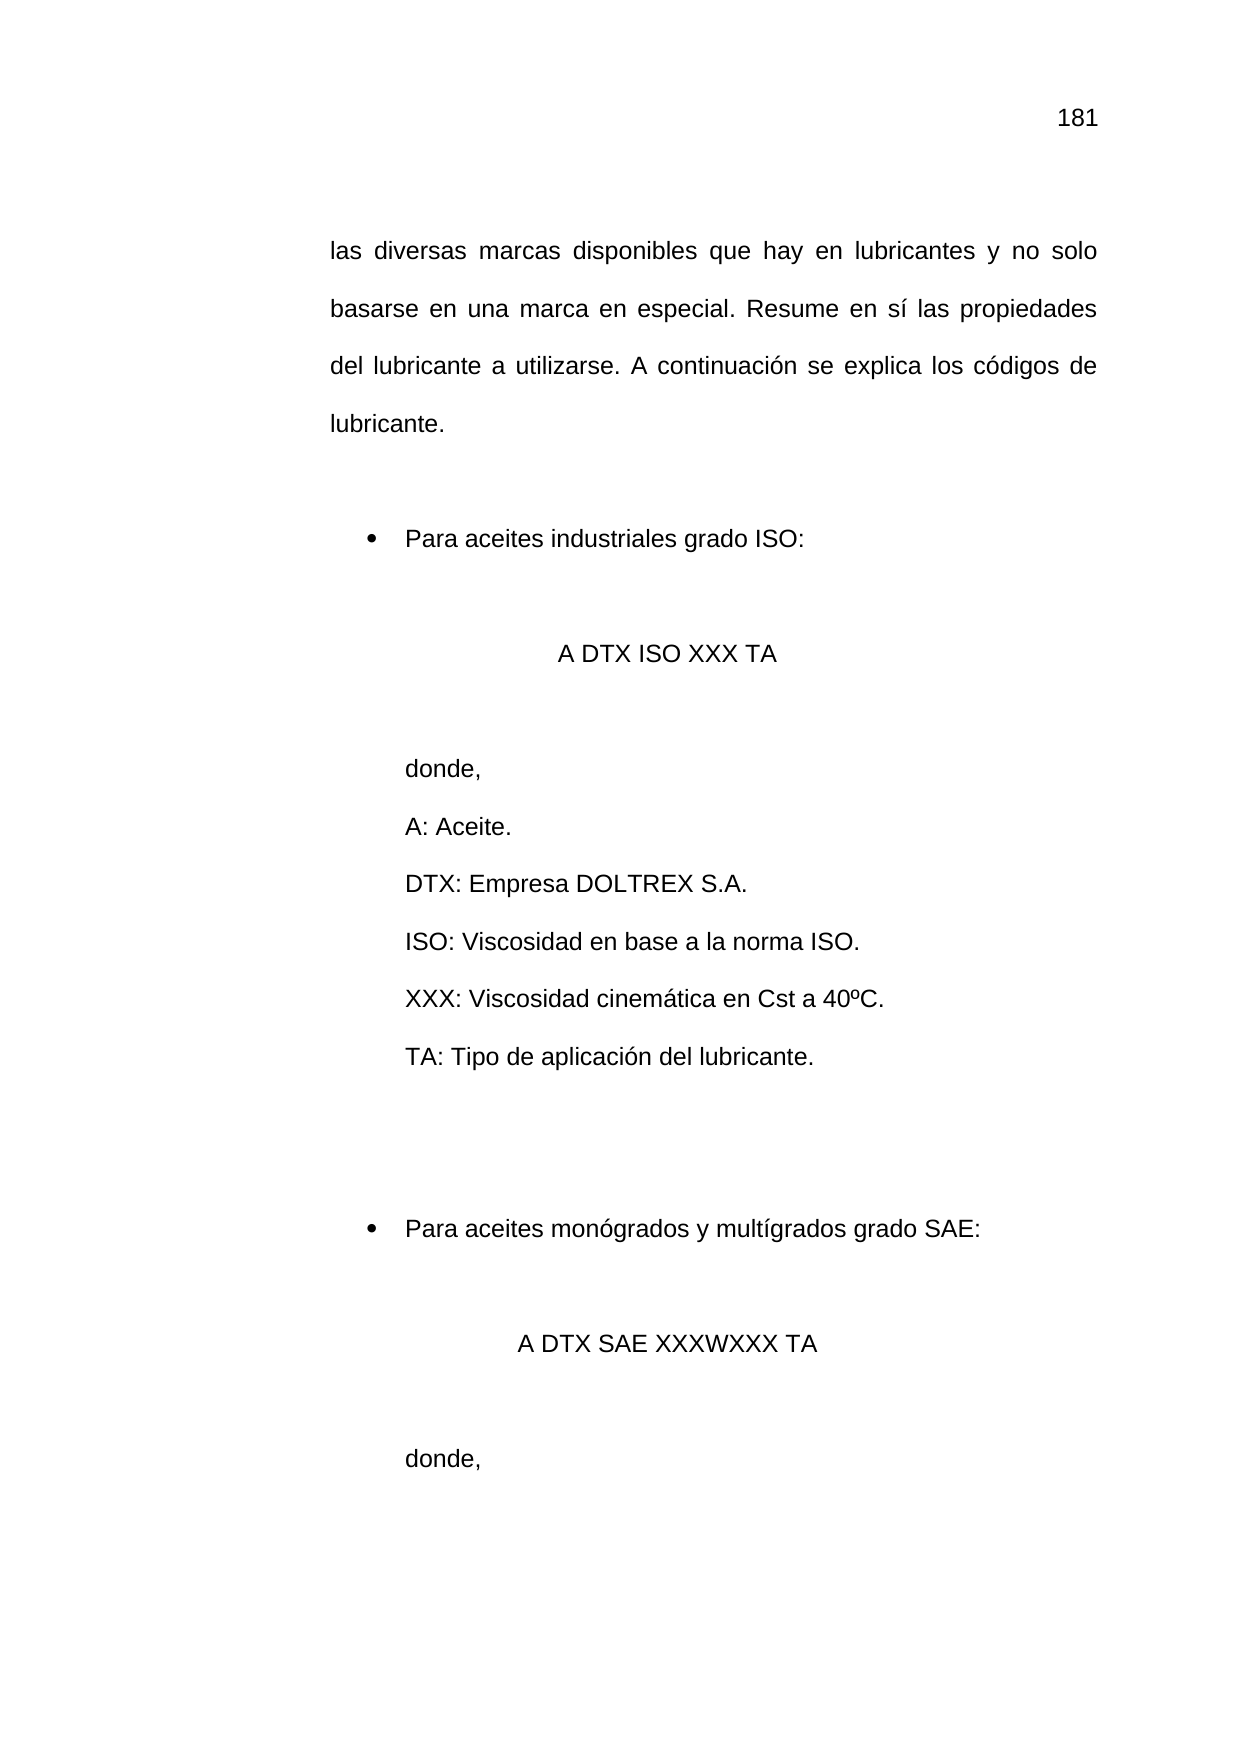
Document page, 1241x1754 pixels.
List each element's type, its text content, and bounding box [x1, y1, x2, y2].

text A DTX ISO XXX TA [236, 639, 1098, 668]
text ISO: Viscosidad en base a la norma ISO. [405, 926, 1098, 955]
text TA: Tipo de aplicación del lubricante. [405, 1041, 1098, 1070]
text A: Aceite. [405, 811, 1098, 840]
text DTX: Empresa DOLTREX S.A. [405, 869, 1098, 898]
list Para aceites industriales grado ISO: [367, 524, 1098, 553]
text donde, [405, 1444, 1098, 1473]
text A DTX SAE XXXWXXX TA [236, 1329, 1098, 1358]
text donde, [405, 754, 1098, 783]
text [330, 236, 1098, 437]
text XXX: Viscosidad cinemática en Cst a . [405, 984, 1098, 1013]
list Para aceites monógrados y multígrados grado SAE: [367, 1214, 1098, 1243]
